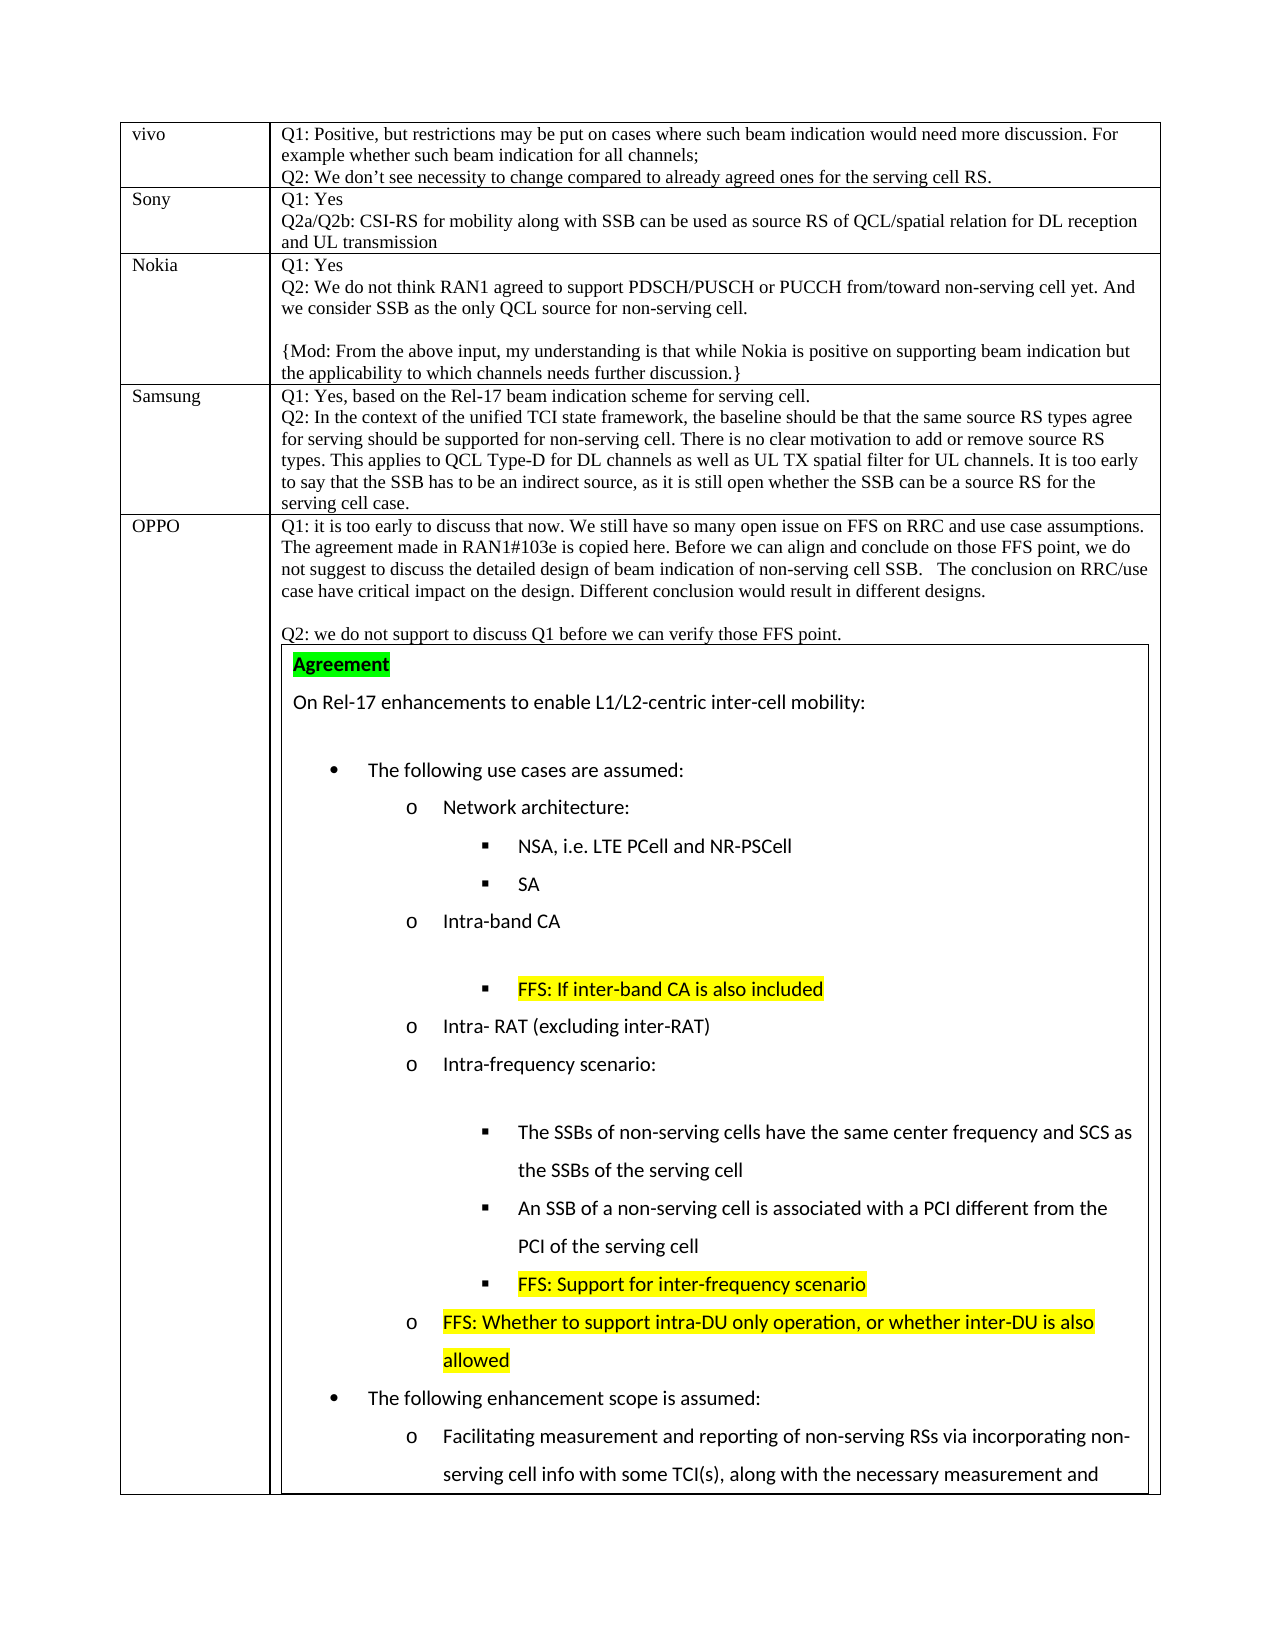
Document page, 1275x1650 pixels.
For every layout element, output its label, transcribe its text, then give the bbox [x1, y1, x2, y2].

table_cell OPPO [121, 515, 269, 1494]
table_cell Q1: Positive, but restrictions may be put on cases where such beam indication would need more discussion. For example whether such beam indication for all channels; Q2: We don’t see necessity to change compared to already agreed ones for the serving cell RS. [271, 123, 1160, 187]
table_cell Nokia [121, 254, 269, 383]
table_cell Q1: Yes Q2a/Q2b: CSI-RS for mobility along with SSB can be used as source RS of QCL/spatial relation for DL reception and UL transmission [271, 188, 1160, 253]
table_cell vivo [121, 123, 269, 187]
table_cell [271, 515, 1160, 1494]
table_cell Q1: Yes, based on the Rel-17 beam indication scheme for serving cell. Q2: In the context of the unified TCI state framework, the baseline should be that the same source RS types agree for serving should be supported for non-serving cell. There is no clear motivation to add or remove source RS types. This applies to QCL Type-D for DL channels as well as UL TX spatial filter for UL channels. It is too early to say that the SSB has to be an indirect source, as it is still open whether the SSB can be a source RS for the serving cell case. [271, 385, 1160, 514]
table_cell Q1: Yes Q2: We do not think RAN1 agreed to support PDSCH/PUSCH or PUCCH from/toward non-serving cell yet. And we consider SSB as the only QCL source for non-serving cell. {Mod: From the above input, my understanding is that while Nokia is positive on supporting beam indication but the applicability to which channels needs further discussion.} [271, 254, 1160, 383]
table_cell Samsung [121, 385, 269, 514]
table_cell Sony [121, 188, 269, 253]
